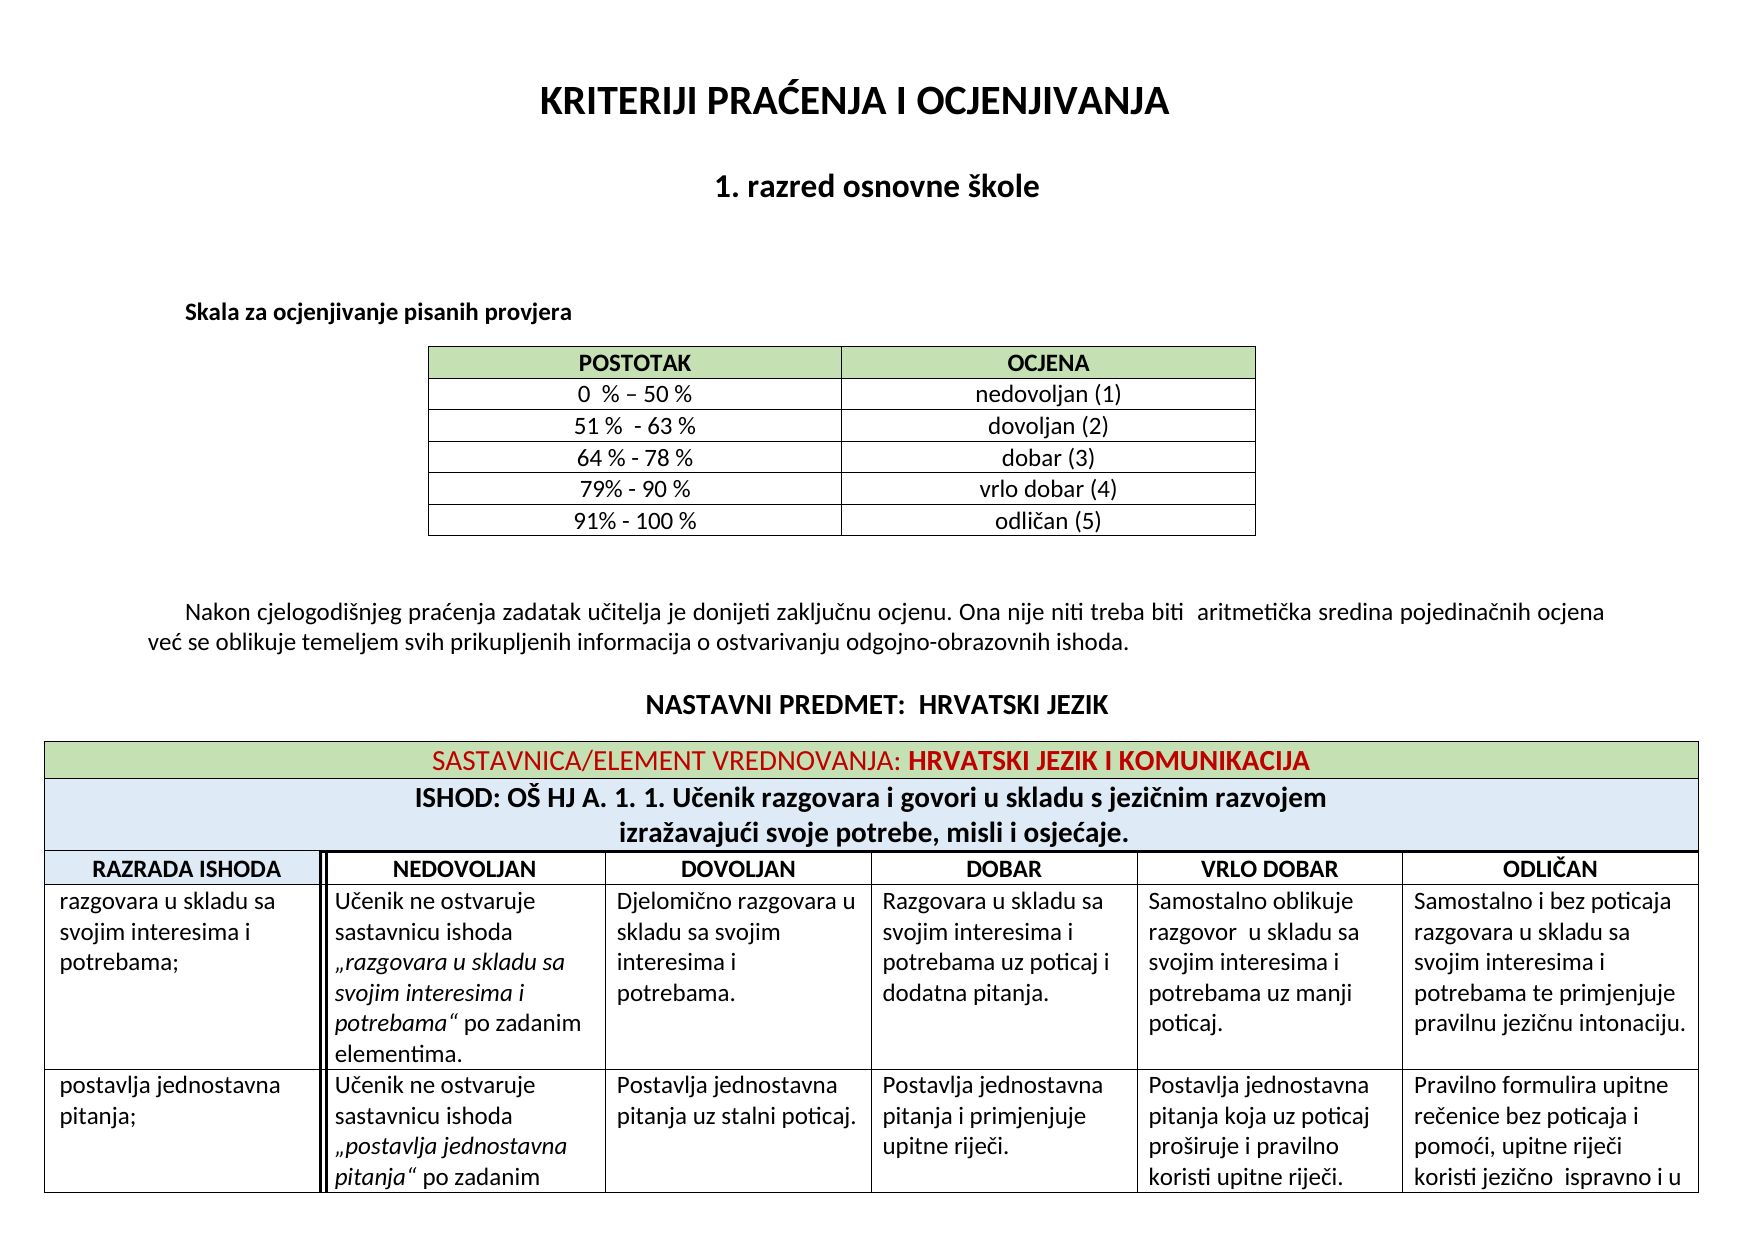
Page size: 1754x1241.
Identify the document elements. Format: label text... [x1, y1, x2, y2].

table_cell Djelomično razgovara u skladu sa svojim interesima i potrebama. [606, 885, 871, 1068]
table_cell Razgovara u skladu sa svojim interesima i potrebama uz poticaj i dodatna pitanja. [872, 885, 1137, 1068]
table_cell ISHOD: OŠ HJ A. 1. 1. Učenik razgovara i govori u skladu s jezičnim razvojem izražavajući svoje potrebe, misli i osjećaje. [45, 779, 1698, 850]
table_cell NEDOVOLJAN [328, 853, 605, 884]
table_cell 79% - 90 % [429, 473, 841, 504]
table_cell 64 % - 78 % [429, 442, 841, 472]
table_cell ODLIČAN [1403, 853, 1698, 884]
table_cell Učenik ne ostvaruje sastavnicu ishoda „razgovara u skladu sa svojim interesima i potrebama“ po zadanim elementima. [328, 885, 605, 1068]
table_cell DOVOLJAN [606, 853, 871, 884]
text Nakon cjelogodišnjeg praćenja zadatak učitelja je donijeti zaključnu ocjenu. Ona nije niti treba biti aritmetička sredina pojedinačnih ocjena već se oblikuje temeljem svih prikupljenih informacija o ostvarivanju odgojno-obrazovnih ishoda. [148, 596, 1606, 657]
table_cell 0 % – 50 % [429, 379, 841, 409]
table_cell nedovoljan (1) [842, 379, 1255, 409]
text NASTAVNI PREDMET: HRVATSKI JEZIK [148, 686, 1606, 722]
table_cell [1403, 1070, 1698, 1192]
table_header POSTOTAK [429, 347, 841, 378]
table_cell Samostalno i bez poticaja razgovara u skladu sa svojim interesima i potrebama te primjenjuje pravilnu jezičnu intonaciju. [1403, 885, 1698, 1068]
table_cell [606, 1070, 871, 1192]
table_cell vrlo dobar (4) [842, 473, 1255, 504]
text KRITERIJI PRAĆENJA I OCJENJIVANJA [103, 74, 1606, 125]
table_header SASTAVNICA/ELEMENT VREDNOVANJA: HRVATSKI JEZIK I KOMUNIKACIJA [45, 742, 1698, 778]
table_cell dovoljan (2) [842, 410, 1255, 441]
table_cell Samostalno oblikuje razgovor u skladu sa svojim interesima i potrebama uz manji poticaj. [1138, 885, 1402, 1068]
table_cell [1138, 1070, 1402, 1192]
table_cell RAZRADA ISHODA [45, 851, 319, 884]
table_cell odličan (5) [842, 505, 1255, 535]
table_cell VRLO DOBAR [1138, 853, 1402, 884]
table_cell dobar (3) [842, 442, 1255, 472]
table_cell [45, 1070, 319, 1192]
table_cell 91% - 100 % [429, 505, 841, 535]
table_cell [872, 1070, 1137, 1192]
table_cell 51 % - 63 % [429, 410, 841, 441]
text 1. razred osnovne škole [148, 165, 1606, 206]
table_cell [328, 1070, 605, 1192]
table_cell DOBAR [872, 853, 1137, 884]
table_cell razgovara u skladu sa svojim interesima i potrebama; [45, 885, 319, 1068]
text Skala za ocjenjivanje pisanih provjera [148, 296, 1606, 327]
table_header OCJENA [842, 347, 1255, 378]
